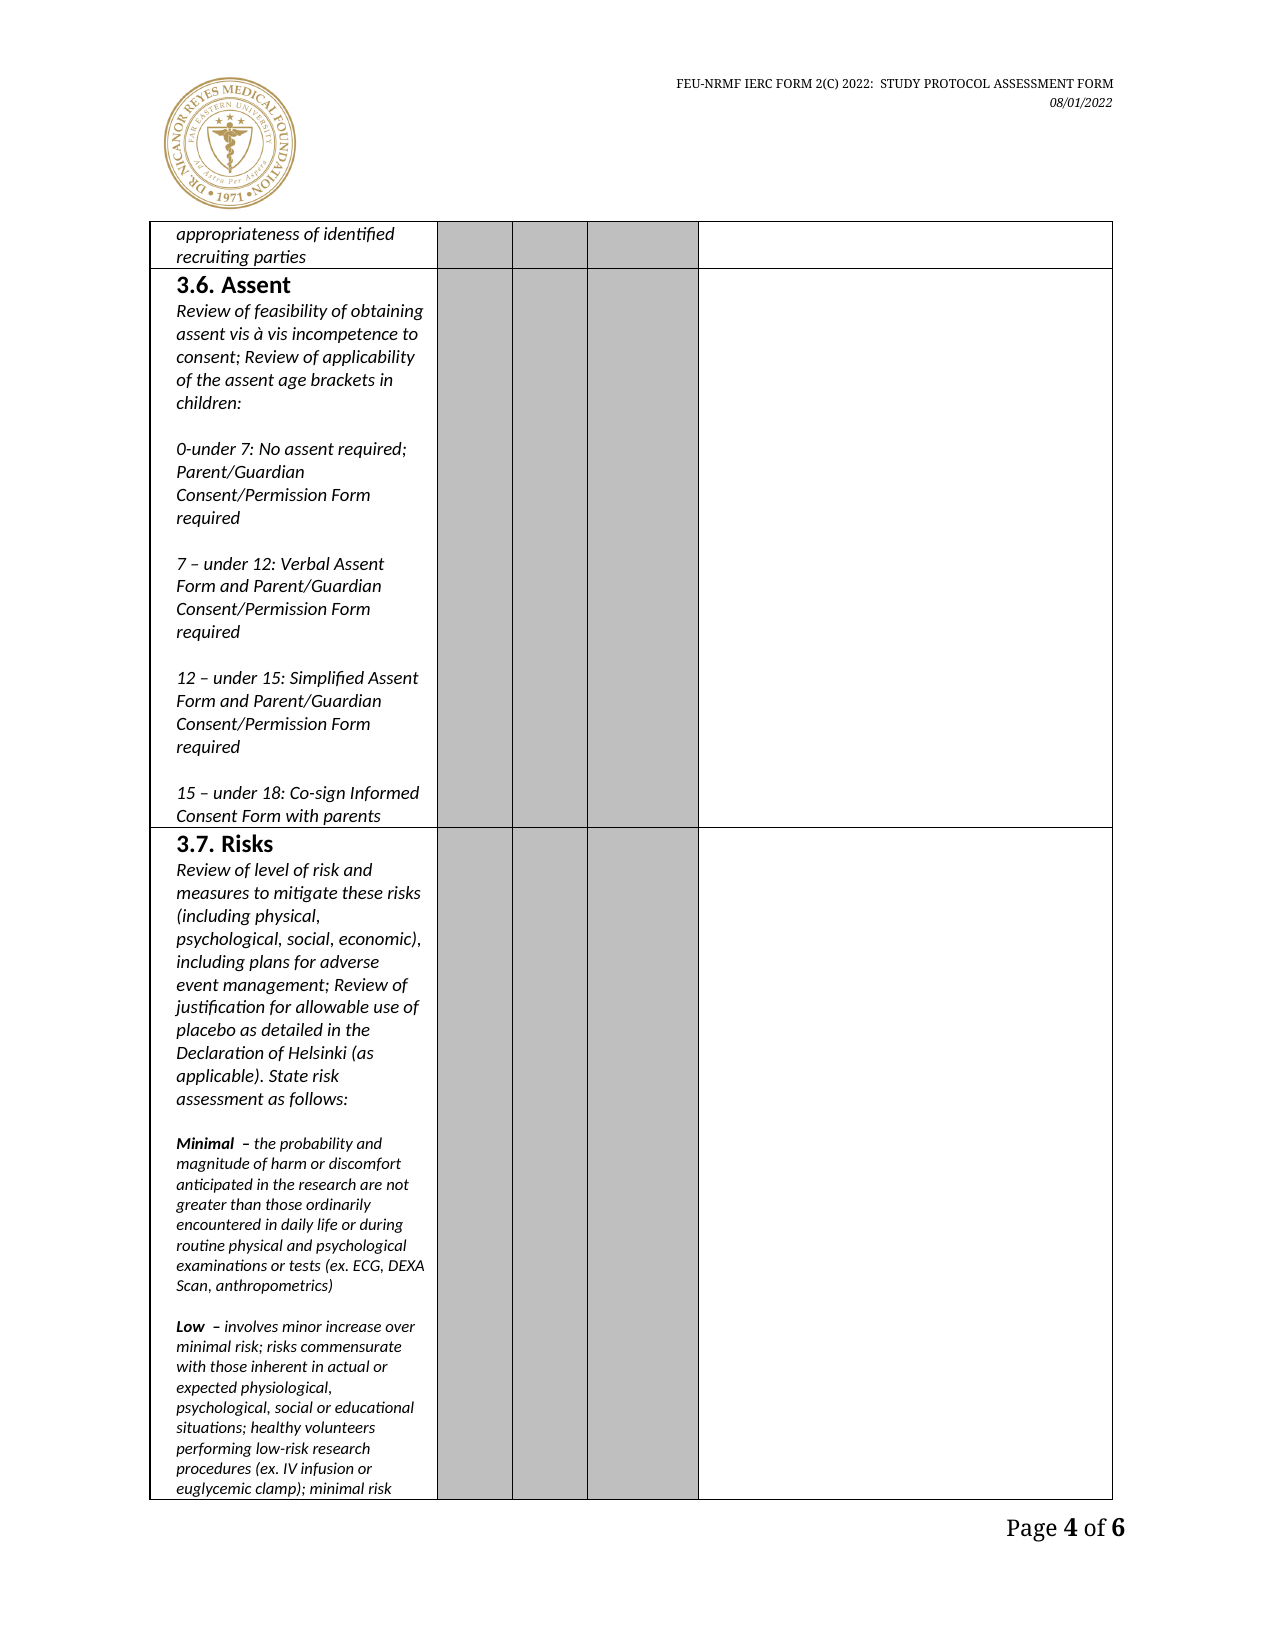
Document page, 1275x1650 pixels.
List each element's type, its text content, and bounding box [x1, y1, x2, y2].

table_cell Assent Review of feasibility of obtaining assent vis à vis incompetence to consent; Review of applicability of the assent age brackets in children: 0-under 7: No assent required; Parent/Guardian Consent/Permission Form required 7 – under 12: Verbal Assent Form and Parent/Guardian Consent/Permission Form required 12 – under 15: Simplified Assent Form and Parent/Guardian Consent/Permission Form required 15 – under 18: Co-sign Informed Consent Form with parents [151, 269, 437, 827]
table_cell [438, 269, 512, 827]
table_cell [699, 222, 1112, 268]
table_cell [699, 269, 1112, 827]
table_cell [438, 828, 512, 1499]
table_cell [699, 828, 1112, 1499]
table_cell [513, 269, 587, 827]
table_cell [588, 269, 698, 827]
table_cell [588, 222, 698, 268]
table_cell Recruitment Review of manner of recruitment including appropriateness of identified recruiting parties [151, 222, 437, 268]
table_cell [438, 222, 512, 268]
table_cell [513, 222, 587, 268]
table_cell [513, 828, 587, 1499]
picture [161, 75, 298, 211]
table_cell [588, 828, 698, 1499]
